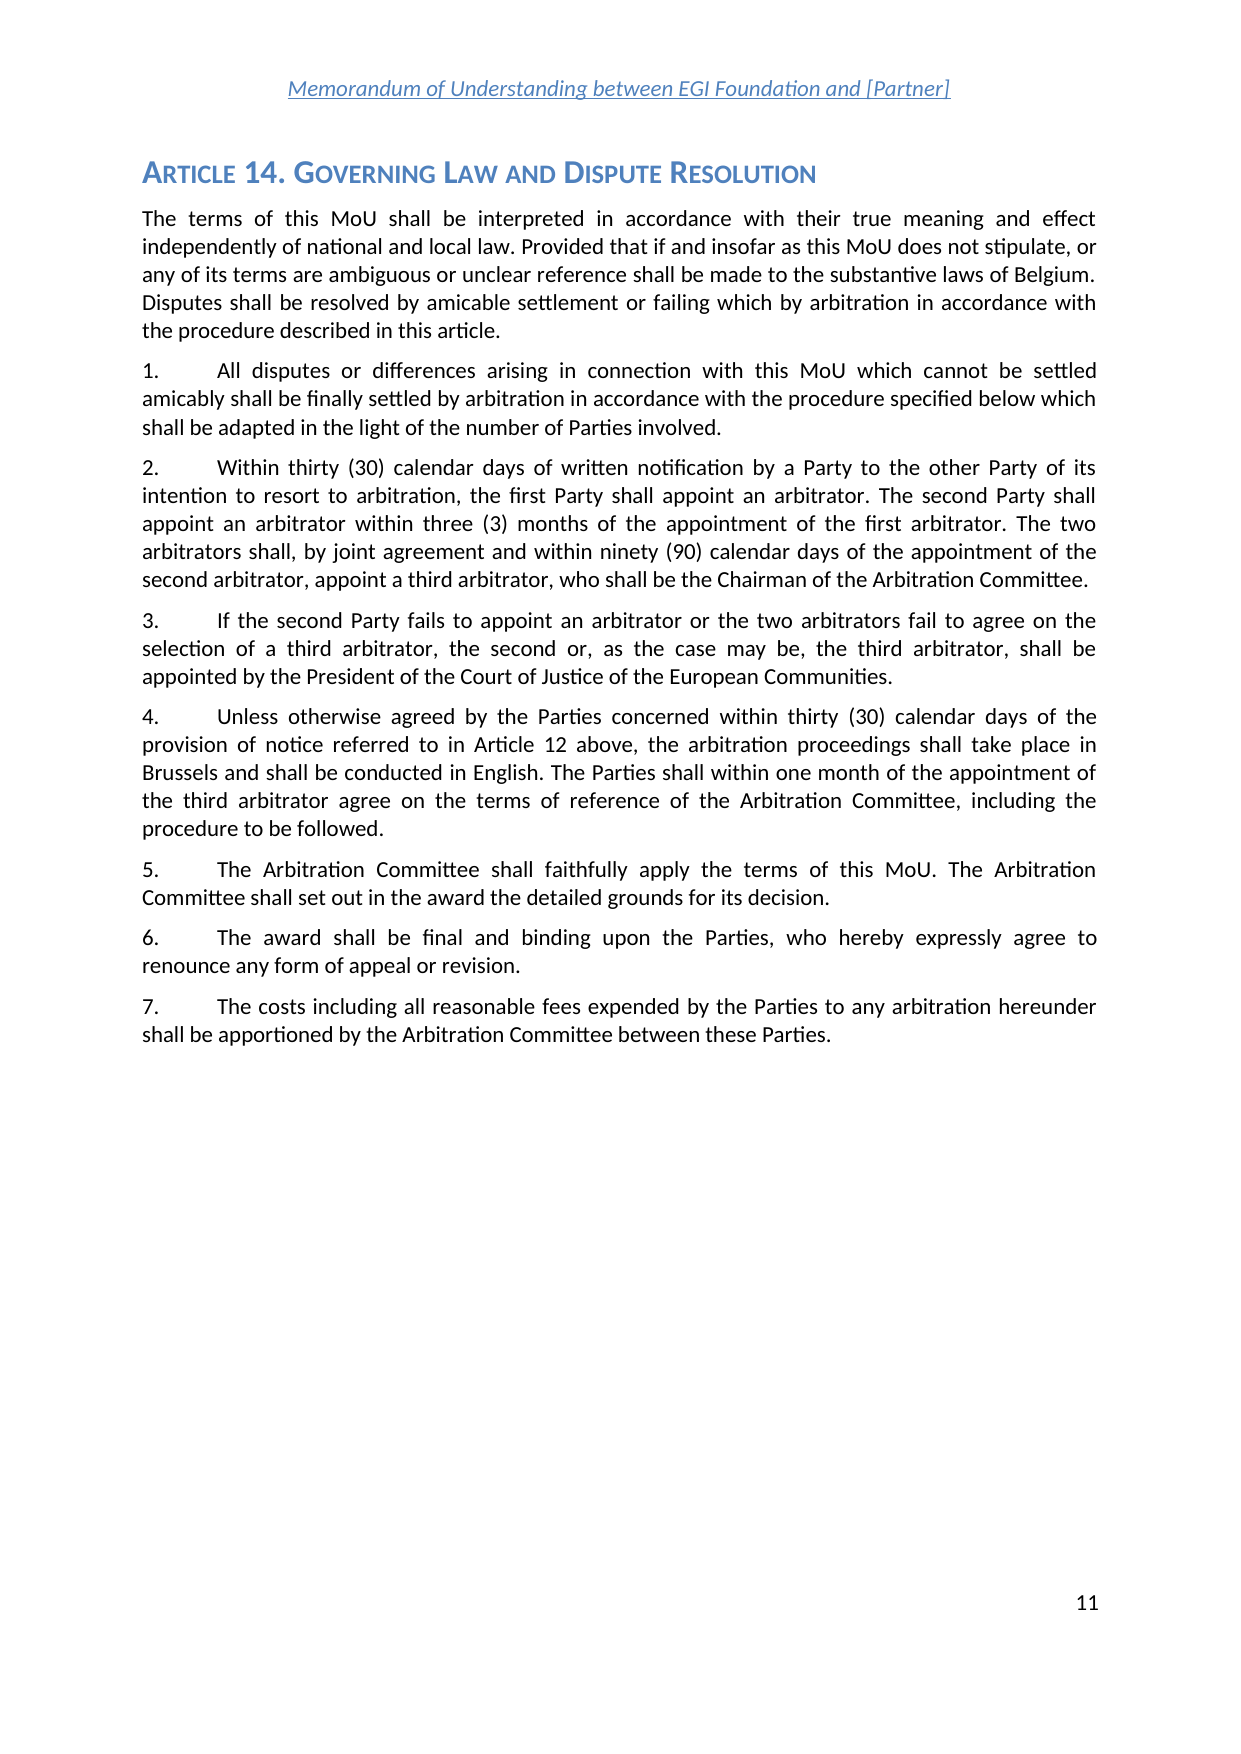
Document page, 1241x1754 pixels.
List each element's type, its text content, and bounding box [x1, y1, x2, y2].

text 2. Within thirty (30) calendar days of written notification by a Party to the other Party of its intention to resort to arbitration, the first Party shall appoint an arbitrator. The second Party shall appoint an arbitrator within three (3) months of the appointment of the first arbitrator. The two arbitrators shall, by joint agreement and within ninety (90) calendar days of the appointment of the second arbitrator, appoint a third arbitrator, who shall be the Chairman of the Arbitration Committee. [142, 453, 1098, 593]
text 3. If the second Party fails to appoint an arbitrator or the two arbitrators fail to agree on the selection of a third arbitrator, the second or, as the case may be, the third arbitrator, shall be appointed by the President of the Court of Justice of the European Communities. [142, 606, 1098, 690]
subtitle Article 14. Governing Law and Dispute Resolution [142, 151, 1098, 191]
text 7. The costs including all reasonable fees expended by the Parties to any arbitration hereunder shall be apportioned by the Arbitration Committee between these Parties. [142, 992, 1098, 1048]
text 1. All disputes or differences arising in connection with this MoU which cannot be settled amicably shall be finally settled by arbitration in accordance with the procedure specified below which shall be adapted in the light of the number of Parties involved. [142, 357, 1098, 441]
text The terms of this MoU shall be interpreted in accordance with their true meaning and effect independently of national and local law. Provided that if and insofar as this MoU does not stipulate, or any of its terms are ambiguous or unclear reference shall be made to the substantive laws of Belgium. Disputes shall be resolved by amicable settlement or failing which by arbitration in accordance with the procedure described in this article. [142, 204, 1098, 344]
text 4. Unless otherwise agreed by the Parties concerned within thirty (30) calendar days of the provision of notice referred to in Article 12 above, the arbitration proceedings shall take place in Brussels and shall be conducted in English. The Parties shall within one month of the appointment of the third arbitrator agree on the terms of reference of the Arbitration Committee, including the procedure to be followed. [142, 702, 1098, 842]
text 5. The Arbitration Committee shall faithfully apply the terms of this MoU. The Arbitration Committee shall set out in the award the detailed grounds for its decision. [142, 855, 1098, 911]
text 6. The award shall be final and binding upon the Parties, who hereby expressly agree to renounce any form of appeal or revision. [142, 923, 1098, 979]
